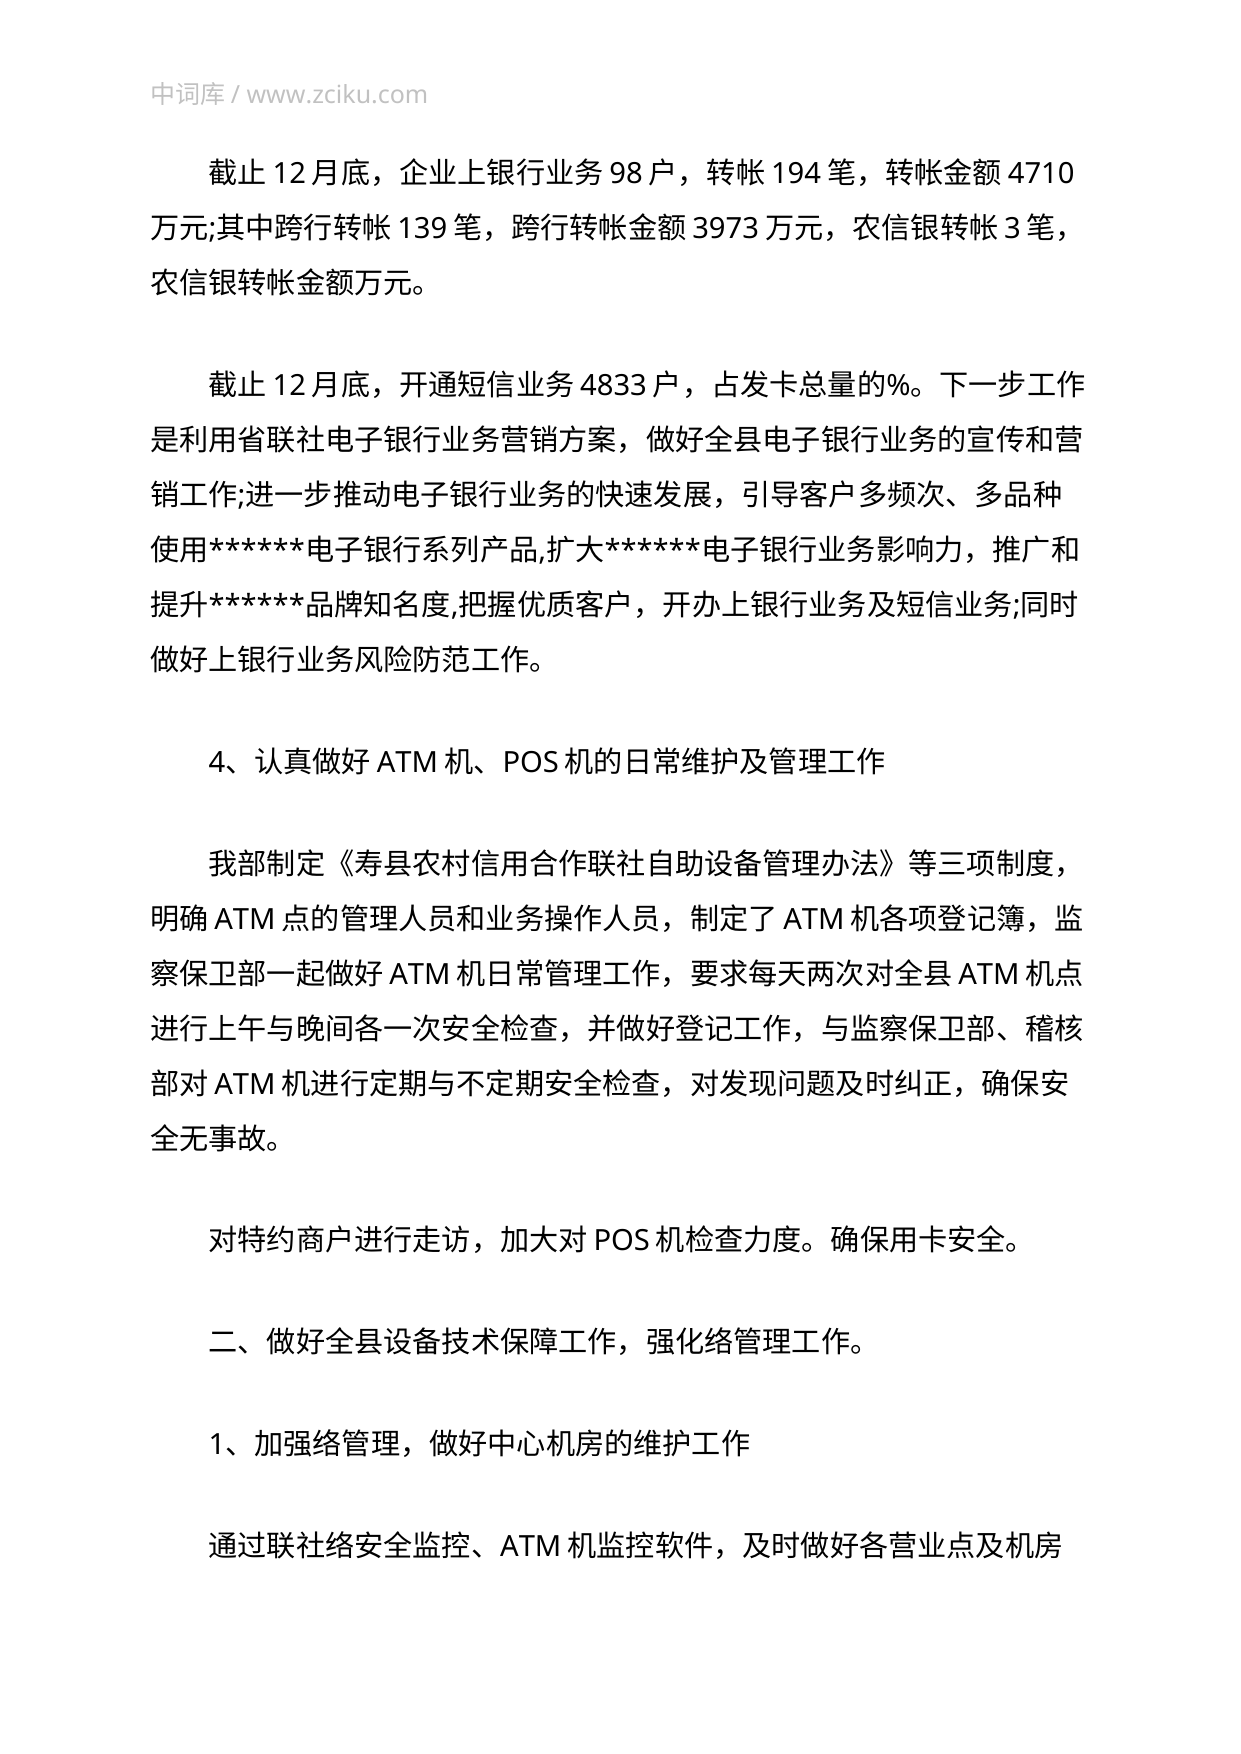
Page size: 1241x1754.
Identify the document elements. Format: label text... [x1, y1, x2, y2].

text 我部制定《寿县农村信用合作联社自助设备管理办法》等三项制度，明确ATM点的管理人员和业务操作人员，制定了ATM机各项登记簿，监察保卫部一起做好ATM机日常管理工作，要求每天两次对全县ATM机点进行上午与晚间各一次安全检查，并做好登记工作，与监察保卫部、稽核部对ATM机进行定期与不定期安全检查，对发现问题及时纠正，确保安全无事故。 [150, 840, 1090, 1157]
text 对特约商户进行走访，加大对POS机检查力度。确保用卡安全。 [150, 1217, 1090, 1259]
text 1、加强络管理，做好中心机房的维护工作 [150, 1421, 1090, 1463]
text 二、做好全县设备技术保障工作，强化络管理工作。 [150, 1319, 1090, 1361]
text 4、认真做好ATM机、POS机的日常维护及管理工作 [150, 738, 1090, 781]
text 截止12月底，开通短信业务4833户，占发卡总量的%。下一步工作是利用省联社电子银行业务营销方案，做好全县电子银行业务的宣传和营销工作;进一步推动电子银行业务的快速发展，引导客户多频次、多品种使用******电子银行系列产品,扩大******电子银行业务影响力，推广和提升******品牌知名度,把握优质客户，开办上银行业务及短信业务;同时做好上银行业务风险防范工作。 [150, 362, 1090, 679]
text 截止12月底，企业上银行业务98户，转帐194笔，转帐金额4710万元;其中跨行转帐139笔，跨行转帐金额3973万元，农信银转帐3笔，农信银转帐金额万元。 [150, 150, 1090, 302]
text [150, 1523, 1090, 1565]
